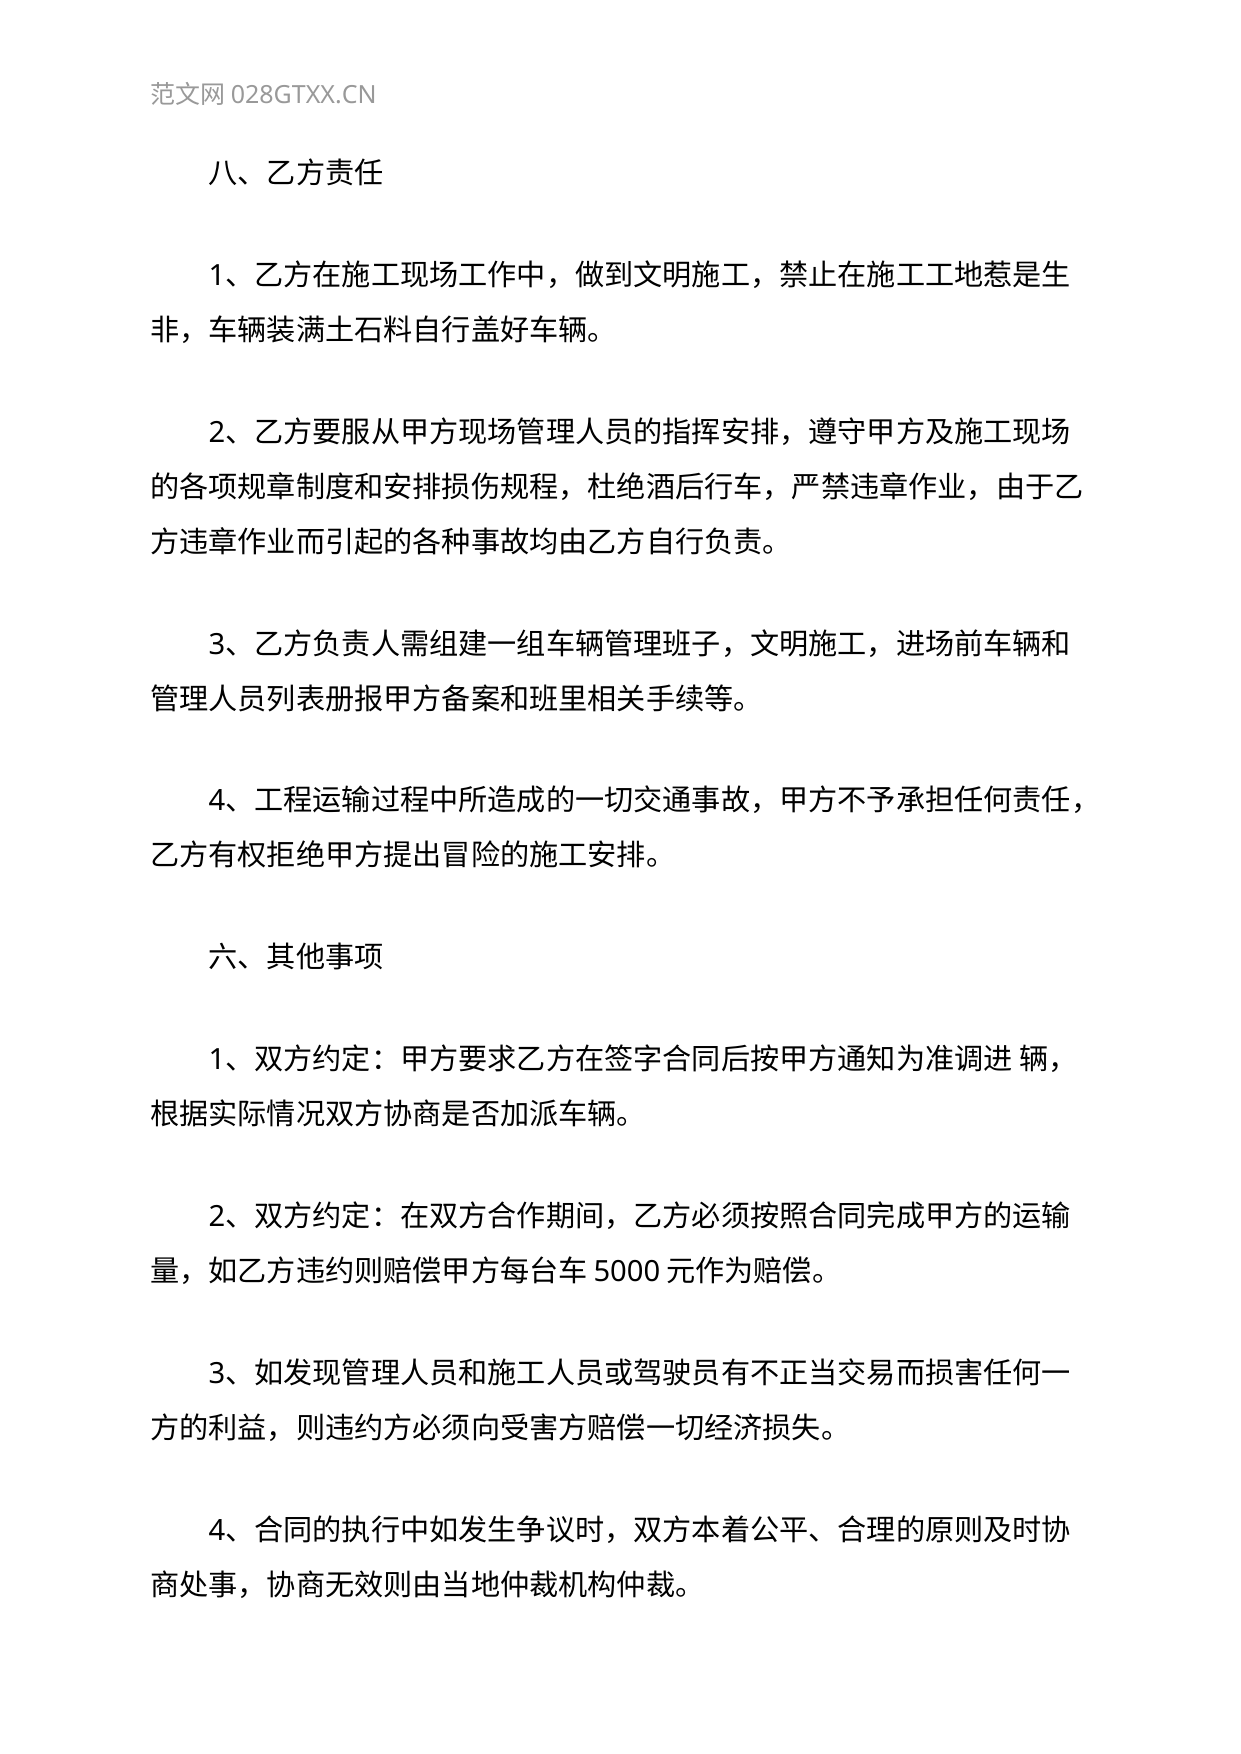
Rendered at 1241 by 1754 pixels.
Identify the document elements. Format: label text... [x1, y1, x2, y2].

text 1、乙方在施工现场工作中，做到文明施工，禁止在施工工地惹是生非，车辆装满土石料自行盖好车辆。 [150, 252, 1090, 349]
text 4、工程运输过程中所造成的一切交通事故，甲方不予承担任何责任，乙方有权拒绝甲方提出冒险的施工安排。 [150, 777, 1090, 874]
text 3、如发现管理人员和施工人员或驾驶员有不正当交易而损害任何一方的利益，则违约方必须向受害方赔偿一切经济损失。 [150, 1349, 1090, 1447]
text 4、合同的执行中如发生争议时，双方本着公平、合理的原则及时协商处事，协商无效则由当地仲裁机构仲裁。 [150, 1506, 1090, 1603]
text 2、乙方要服从甲方现场管理人员的指挥安排，遵守甲方及施工现场的各项规章制度和安排损伤规程，杜绝酒后行车，严禁违章作业，由于乙方违章作业而引起的各种事故均由乙方自行负责。 [150, 408, 1090, 561]
text 3、乙方负责人需组建一组车辆管理班子，文明施工，进场前车辆和管理人员列表册报甲方备案和班里相关手续等。 [150, 620, 1090, 717]
text 六、其他事项 [150, 934, 1090, 976]
text 八、乙方责任 [150, 150, 1090, 192]
text 1、双方约定：甲方要求乙方在签字合同后按甲方通知为准调进 辆，根据实际情况双方协商是否加派车辆。 [150, 1036, 1090, 1133]
text 2、双方约定：在双方合作期间，乙方必须按照合同完成甲方的运输量，如乙方违约则赔偿甲方每台车5000元作为赔偿。 [150, 1192, 1090, 1290]
